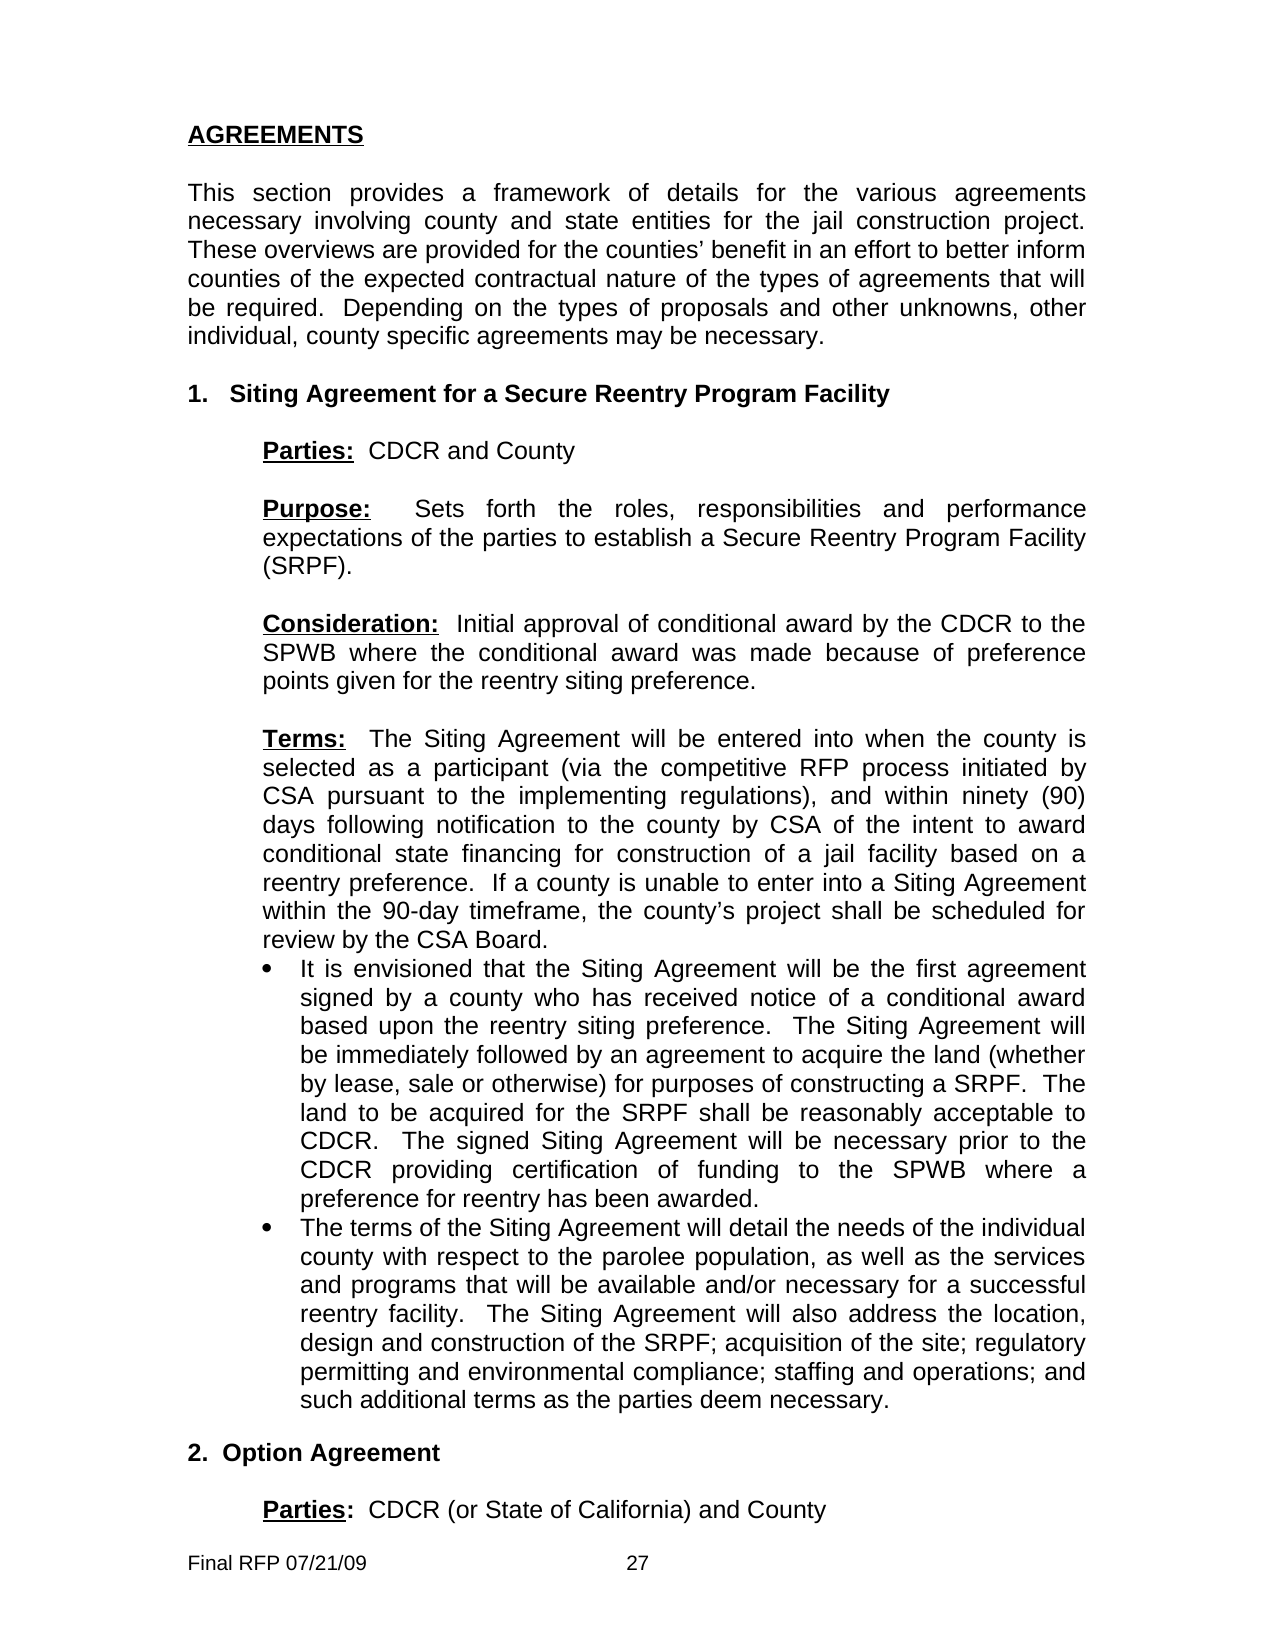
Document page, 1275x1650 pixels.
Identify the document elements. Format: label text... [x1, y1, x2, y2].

list It is envisioned that the Siting Agreement will be the first agreement signed by a county who has received notice of a conditional award based upon the reentry siting preference. The Siting Agreement will be immediately followed by an agreement to acquire the land (whether by lease, sale or otherwise) for purposes of constructing a SRPF. The land to be acquired for the SRPF shall be reasonably acceptable to CDCR. The signed Siting Agreement will be necessary prior to the CDCR providing certification of funding to the SPWB where a preference for reentry has been awarded. [262, 954, 1087, 1213]
text This section provides a framework of details for the various agreements necessary involving county and state entities for the jail construction project. These overviews are provided for the counties’ benefit in an effort to better inform counties of the expected contractual nature of the types of agreements that will be required. Depending on the types of proposals and other unknowns, other individual, county specific agreements may be necessary. [187, 177, 1087, 350]
text Parties: CDCR and County [262, 436, 1087, 465]
text Consideration: Initial approval of conditional award by the CDCR to the SPWB where the conditional award was made because of preference points given for the reentry siting preference. [262, 609, 1087, 695]
text 2. Option Agreement [187, 1438, 1087, 1467]
text Terms: The Siting Agreement will be entered into when the county is selected as a participant (via the competitive RFP process initiated by CSA pursuant to the implementing regulations), and within ninety (90) days following notification to the county by CSA of the intent to award conditional state financing for construction of a jail facility based on a reentry preference. If a county is unable to enter into a Siting Agreement within the 90-day timeframe, the county’s project shall be scheduled for review by the CSA Board. [262, 724, 1087, 954]
text 1. Siting Agreement for a Secure Reentry Program Facility [187, 379, 1087, 407]
list The terms of the Siting Agreement will detail the needs of the individual county with respect to the parolee population, as well as the services and programs that will be available and/or necessary for a successful reentry facility. The Siting Agreement will also address the location, design and construction of the SRPF; acquisition of the site; regulatory permitting and environmental compliance; staffing and operations; and such additional terms as the parties deem necessary. [262, 1213, 1087, 1414]
text Purpose: Sets forth the roles, responsibilities and performance expectations of the parties to establish a Secure Reentry Program Facility (SRPF). [262, 494, 1087, 580]
text AGREEMENTS [187, 120, 1087, 149]
text Parties: CDCR (or State of ) and County [262, 1495, 1087, 1524]
